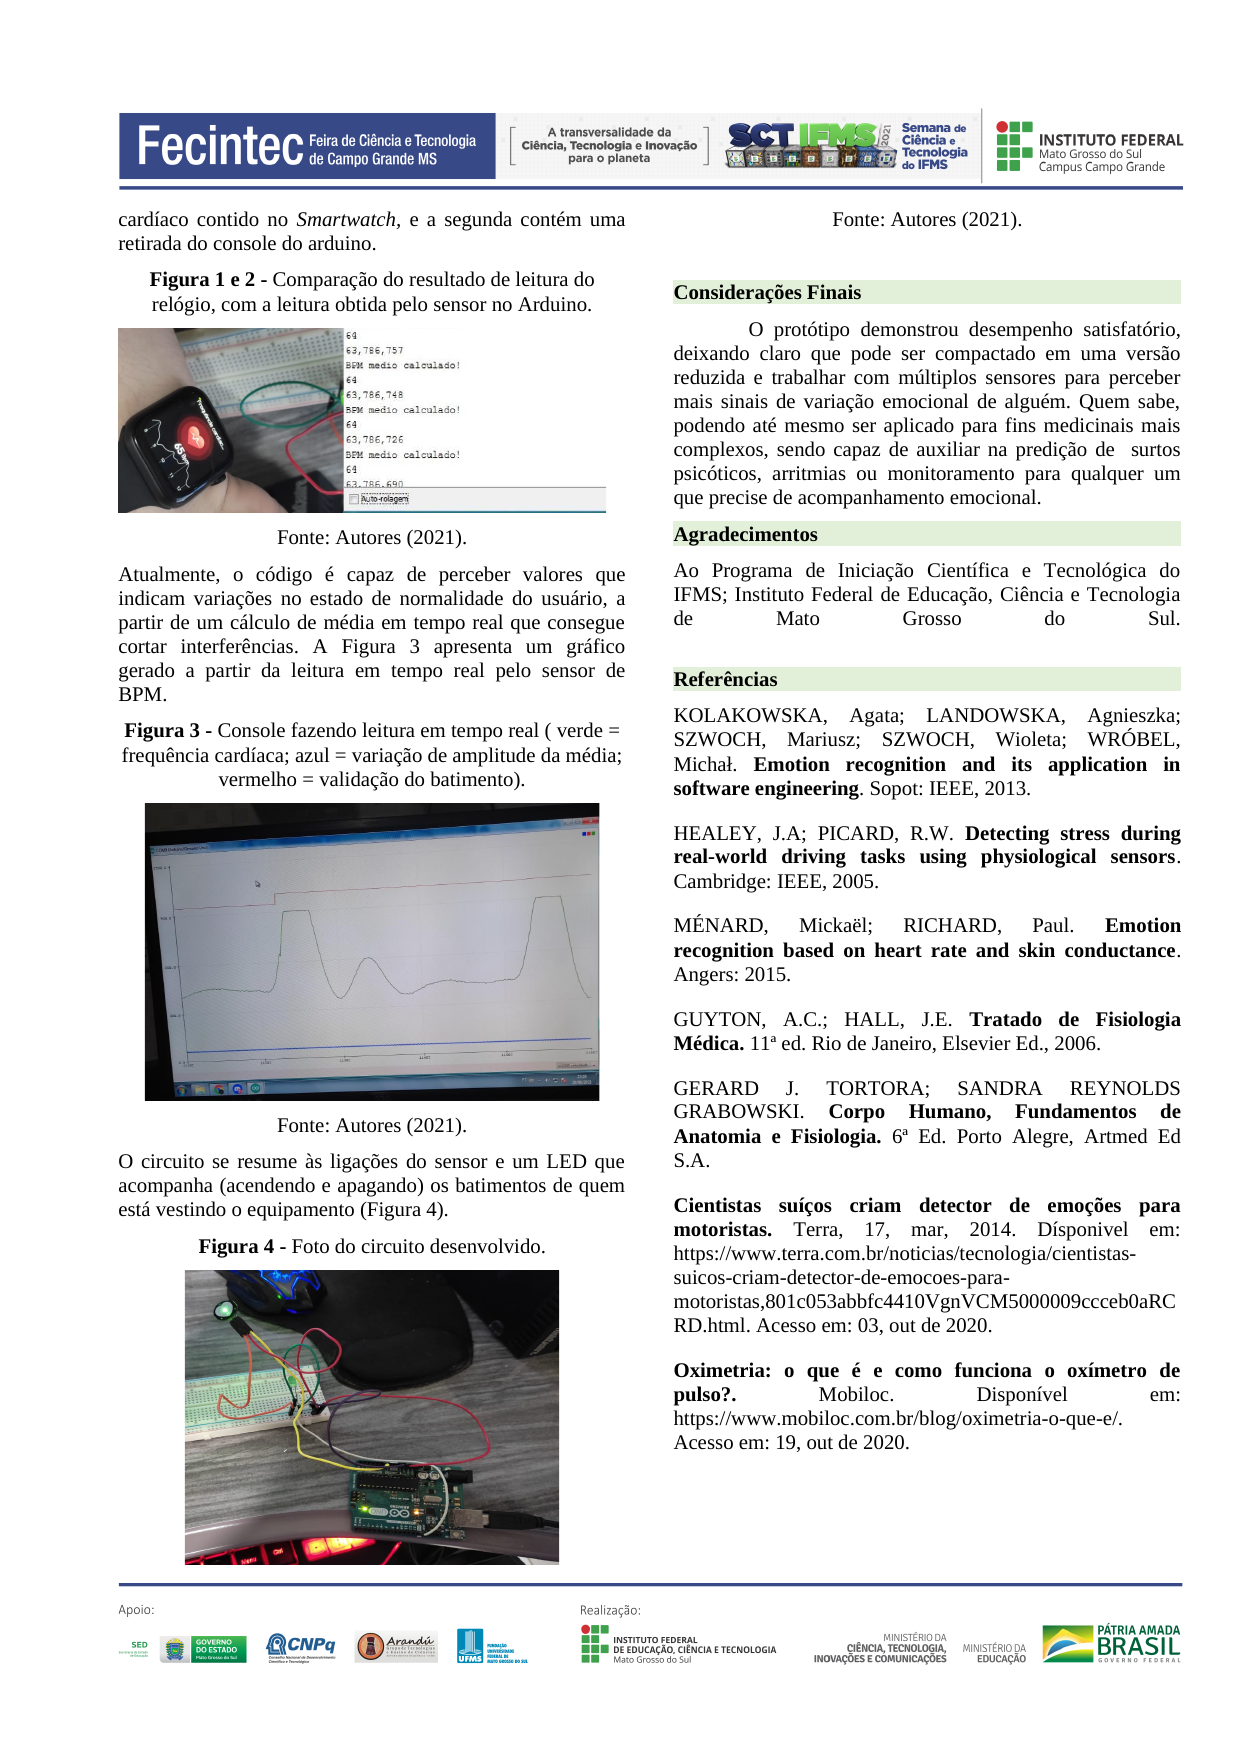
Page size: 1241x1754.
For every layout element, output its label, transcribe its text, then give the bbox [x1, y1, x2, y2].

text Fonte: Autores (2021). [673, 207, 1181, 231]
text Oximetria: o que é e como funciona o oxímetro de pulso?. Mobiloc. Disponível em: https://www.mobiloc.com.br/blog/oximetria-o-que-e/. Acesso em: 19, out de 2020. [673, 1358, 1181, 1454]
text Agradecimentos [673, 521, 1181, 546]
text Figura 3 - Console fazendo leitura em tempo real ( verde = frequência cardíaca; azul = variação de amplitude da média; vermelho = validação do batimento). [118, 718, 626, 791]
text MÉNARD, Mickaël; RICHARD, Paul. Emotion recognition based on heart rate and skin conductance. Angers: 2015. [673, 913, 1181, 986]
text GERARD J. TORTORA; SANDRA REYNOLDS GRABOWSKI. Corpo Humano, Fundamentos de Anatomia e Fisiologia. 6ª Ed. Porto Alegre, Artmed Ed S.A. [673, 1075, 1181, 1172]
picture [118, 328, 607, 513]
text Fonte: Autores (2021). [118, 525, 626, 549]
picture [119, 108, 1184, 190]
text Considerações Finais [673, 280, 1181, 304]
text HEALEY, J.A; PICARD, R.W. Detecting stress during real-world driving tasks using physiological sensors. Cambridge: IEEE, 2005. [673, 820, 1181, 893]
text Cientistas suíços criam detector de emoções para motoristas. Terra, 17, mar, 2014. Dísponivel em: https://www.terra.com.br/noticias/tecnologia/cientistas-suicos-criam-detector-de-emocoes-para-motoristas,801c053abbfc4410VgnVCM5000009ccceb0aRCRD.html. Acesso em: 03, out de 2020. [673, 1192, 1181, 1337]
picture [144, 803, 600, 1101]
picture [184, 1270, 560, 1565]
text Referências [673, 667, 1181, 691]
text Fonte: Autores (2021). [118, 1112, 626, 1137]
text Ao Programa de Iniciação Científica e Tecnológica do IFMS; Instituto Federal de Educação, Ciência e Tecnologia de Mato Grosso do Sul. [673, 558, 1181, 654]
picture [118, 1583, 1183, 1665]
text O circuito se resume às ligações do sensor e um LED que acompanha (acendendo e apagando) os batimentos de quem está vestindo o equipamento (Figura 4). [118, 1149, 626, 1221]
text GUYTON, A.C.; HALL, J.E. Tratado de Fisiologia Médica. 11ª ed. Rio de Janeiro, Elsevier Ed., 2006. [673, 1006, 1181, 1054]
text Atualmente, o código é capaz de perceber valores que indicam variações no estado de normalidade do usuário, a partir de um cálculo de média em tempo real que consegue cortar interferências. A Figura 3 apresenta um gráfico gerado a partir da leitura em tempo real pelo sensor de BPM. [118, 562, 626, 706]
text O protótipo demonstrou desempenho satisfatório, deixando claro que pode ser compactado em uma versão reduzida e trabalhar com múltiplos sensores para perceber mais sinais de variação emocional de alguém. Quem sabe, podendo até mesmo ser aplicado para fins medicinais mais complexos, sendo capaz de auxiliar na predição de surtos psicóticos, arritmias ou monitoramento para qualquer um que precise de acompanhamento emocional. [673, 316, 1181, 509]
text Figura 1 e 2 - Comparação do resultado de leitura do relógio, com a leitura obtida pelo sensor no Arduino. [118, 267, 626, 316]
text Figura 4 - Foto do circuito desenvolvido. [118, 1234, 626, 1258]
text KOLAKOWSKA, Agata; LANDOWSKA, Agnieszka; SZWOCH, Mariusz; SZWOCH, Wioleta; WRÓBEL, Michał. Emotion recognition and its application in software engineering. Sopot: IEEE, 2013. [673, 703, 1181, 799]
